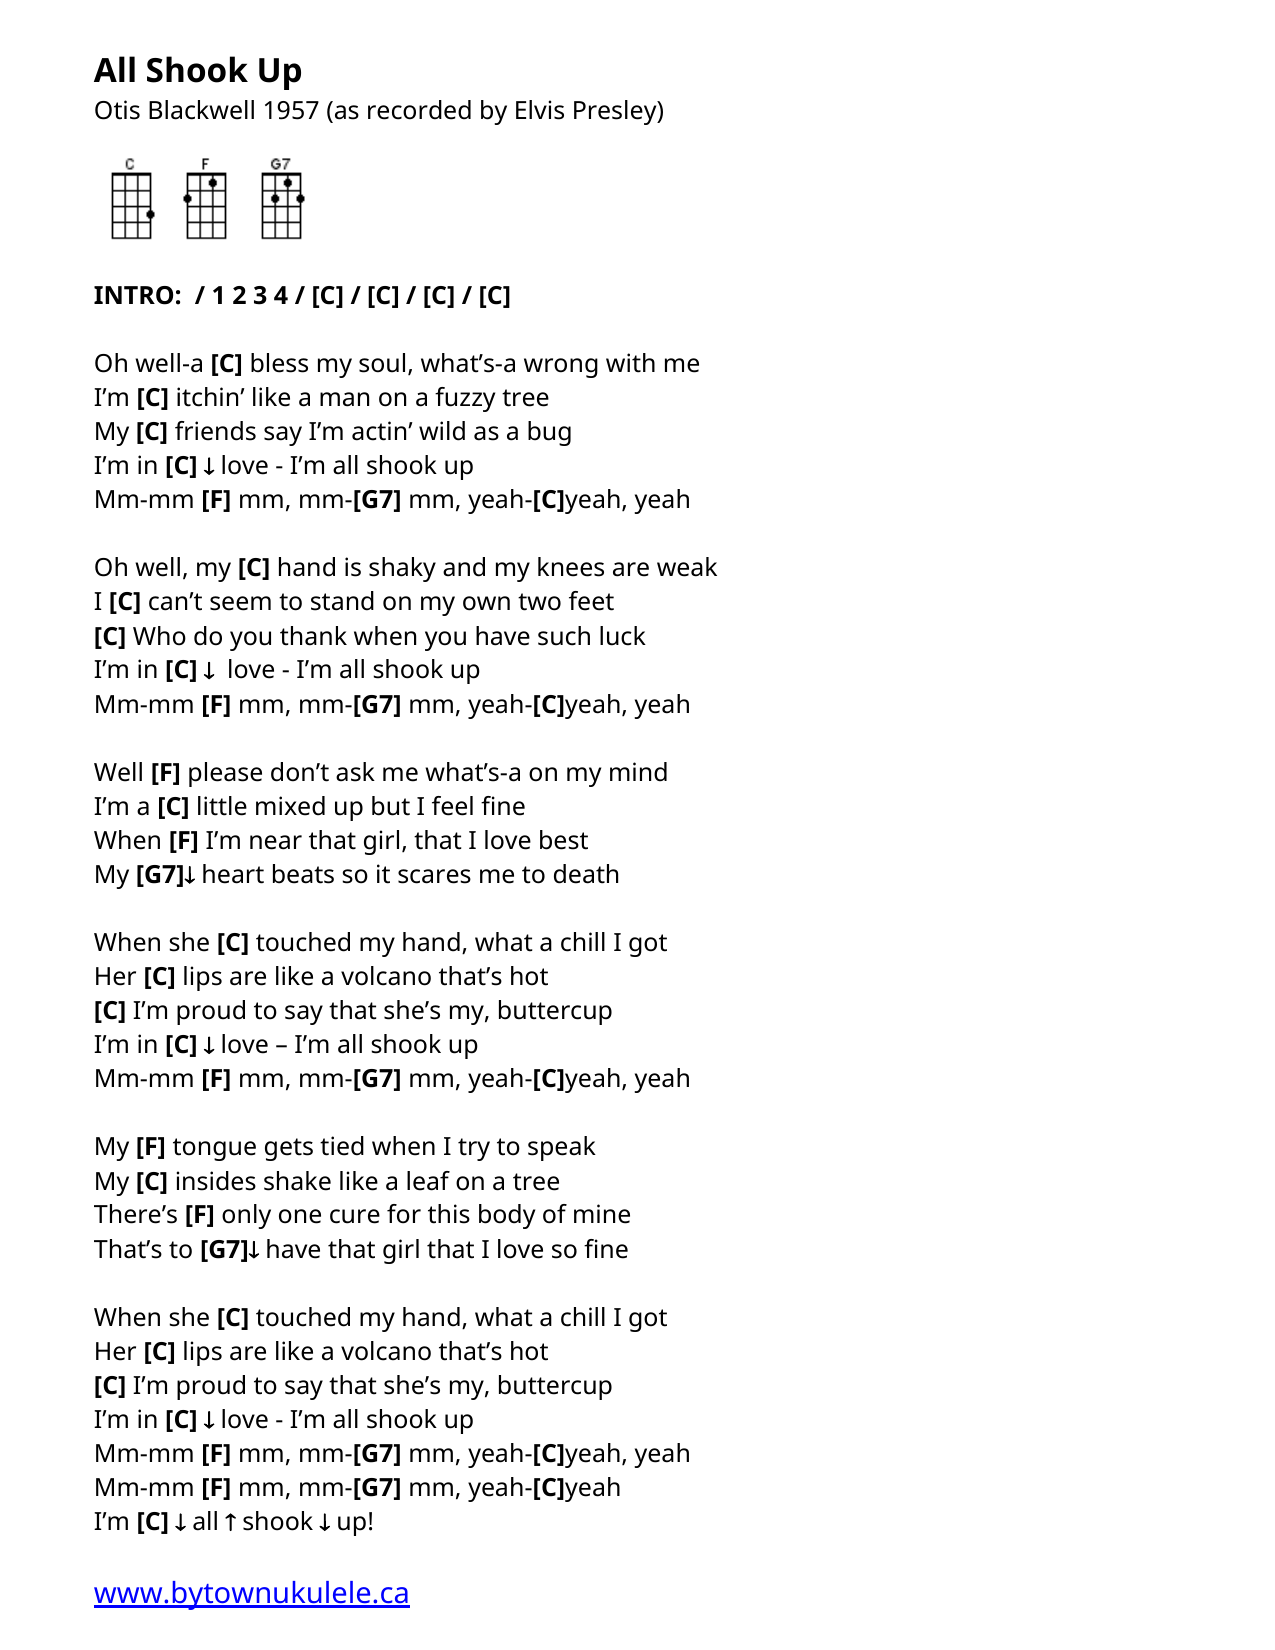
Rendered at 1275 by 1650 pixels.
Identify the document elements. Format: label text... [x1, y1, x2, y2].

text Mm-mm [F] mm, mm-[G7] mm, yeah-[C]yeah [94, 1470, 1256, 1504]
text I’m a [C] little mixed up but I feel fine [94, 788, 1256, 822]
text I’m in [C] love - I’m all shook up [94, 1402, 1256, 1436]
text [C] I’m proud to say that she’s my, buttercup [94, 1367, 1256, 1402]
text Her [C] lips are like a volcano that’s hot [94, 1333, 1256, 1367]
text Mm-mm [F] mm, mm-[G7] mm, yeah-[C]yeah, yeah [94, 1061, 1256, 1095]
text When [F] I’m near that girl, that I love best [94, 822, 1256, 857]
text Her [C] lips are like a volcano that’s hot [94, 959, 1256, 993]
text That’s to [G7] have that girl that I love so fine [94, 1231, 1256, 1265]
text Oh well-a [C] bless my soul, what’s-a wrong with me [94, 346, 1256, 380]
text Oh well, my [C] hand is shaky and my knees are weak [94, 550, 1256, 584]
text Mm-mm [F] mm, mm-[G7] mm, yeah-[C]yeah, yeah [94, 482, 1256, 516]
text My [G7] heart beats so it scares me to death [94, 857, 1256, 891]
text www.bytownukulele.ca [94, 1572, 1256, 1612]
text Otis Blackwell 1957 (as recorded by Elvis Presley) [94, 92, 1256, 126]
text I’m [C] itchin’ like a man on a fuzzy tree [94, 380, 1256, 414]
text When she [C] touched my hand, what a chill I got [94, 1299, 1256, 1333]
text When she [C] touched my hand, what a chill I got [94, 925, 1256, 959]
text I’m in [C] love – I’m all shook up [94, 1027, 1256, 1061]
text Well [F] please don’t ask me what’s-a on my mind [94, 754, 1256, 788]
text My [C] friends say I’m actin’ wild as a bug [94, 414, 1256, 448]
text I’m in [C] love - I’m all shook up [94, 448, 1256, 482]
text INTRO: / 1 2 3 4 / [C] / [C] / [C] / [C] [94, 277, 1256, 312]
subtitle All Shook Up [94, 47, 1256, 92]
text My [C] insides shake like a leaf on a tree [94, 1163, 1256, 1197]
text I [C] can’t seem to stand on my own two feet [94, 584, 1256, 618]
text Mm-mm [F] mm, mm-[G7] mm, yeah-[C]yeah, yeah [94, 686, 1256, 720]
text I’m in [C] love - I’m all shook up [94, 652, 1256, 686]
text Mm-mm [F] mm, mm-[G7] mm, yeah-[C]yeah, yeah [94, 1436, 1256, 1470]
text My [F] tongue gets tied when I try to speak [94, 1129, 1256, 1163]
picture [93, 154, 319, 255]
text [C] Who do you thank when you have such luck [94, 618, 1256, 652]
text There’s [F] only one cure for this body of mine [94, 1197, 1256, 1231]
text I’m [C] all shook up! [94, 1504, 1256, 1538]
text [C] I’m proud to say that she’s my, buttercup [94, 993, 1256, 1027]
